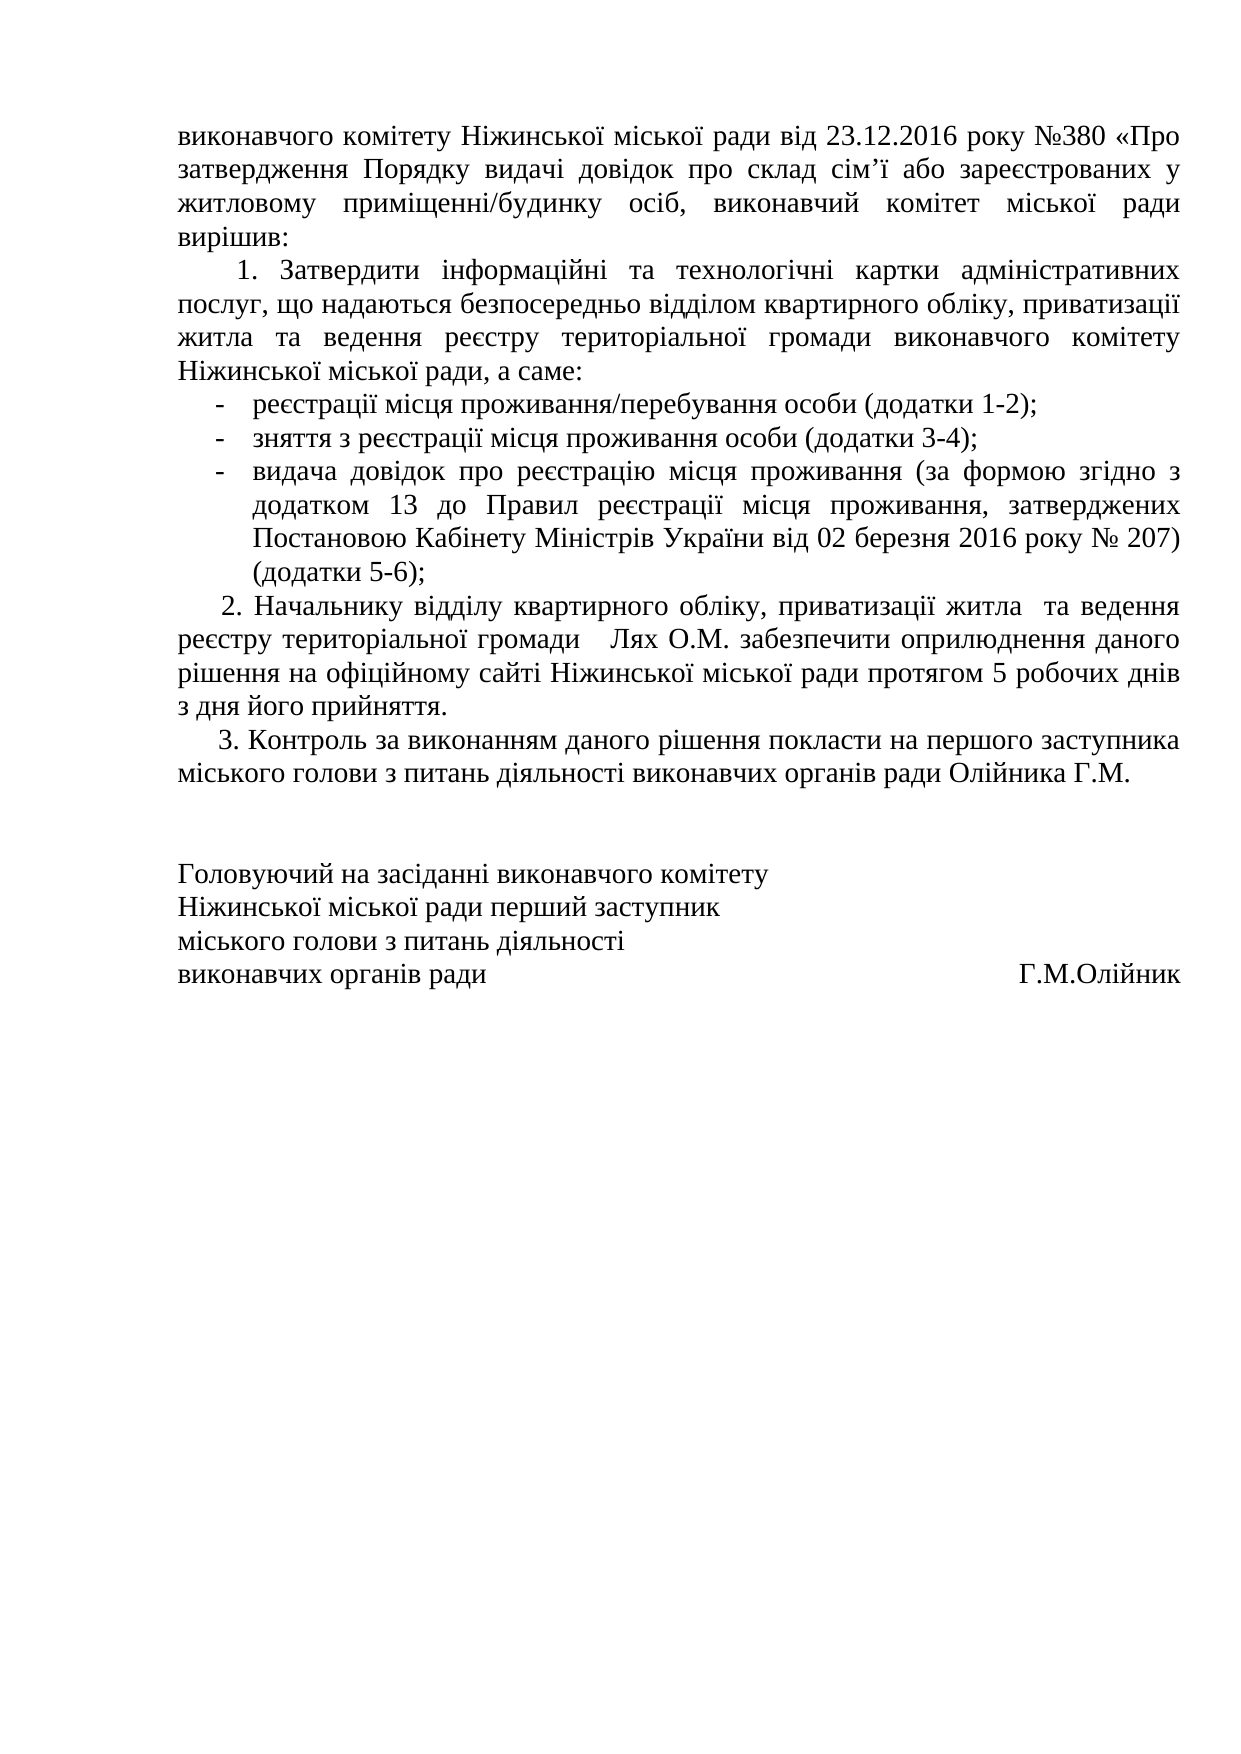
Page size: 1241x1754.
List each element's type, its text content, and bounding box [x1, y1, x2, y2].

text Головуючий на засіданні виконавчого комітету [177, 856, 1181, 889]
text 2. Начальнику відділу квартирного обліку, приватизації житла та ведення реєстру територіальної громади Лях О.М. забезпечити оприлюднення даного рішення на офіційному сайті Ніжинської міської ради протягом 5 робочих днів з дня його прийняття. [177, 588, 1181, 722]
list зняття з реєстрації місця проживання особи (додатки 3-4); [215, 420, 1181, 453]
list реєстрації місця проживання/перебування особи (додатки 1-2); [215, 386, 1181, 420]
list видача довідок про реєстрацію місця проживання (за формою згідно з додатком 13 до Правил реєстрації місця проживання, затверджених Постановою Кабінету Міністрів України від 02 березня 2016 року № 207) (додатки 5-6); [215, 453, 1181, 588]
text 3. Контроль за виконанням даного рішення покласти на першого заступника міського голови з питань діяльності виконавчих органів ради Олійника Г.М. [177, 722, 1181, 789]
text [177, 118, 1181, 252]
text Ніжинської міської ради перший заступник [177, 889, 1181, 923]
text міського голови з питань діяльності [177, 923, 1181, 957]
text виконавчих органів ради Г.М.Олійник [177, 957, 1181, 990]
text 1. Затвердити інформаційні та технологічні картки адміністративних послуг, що надаються безпосередньо відділом квартирного обліку, приватизації житла та ведення реєстру територіальної громади виконавчого комітету Ніжинської міської ради, а саме: [177, 252, 1181, 386]
